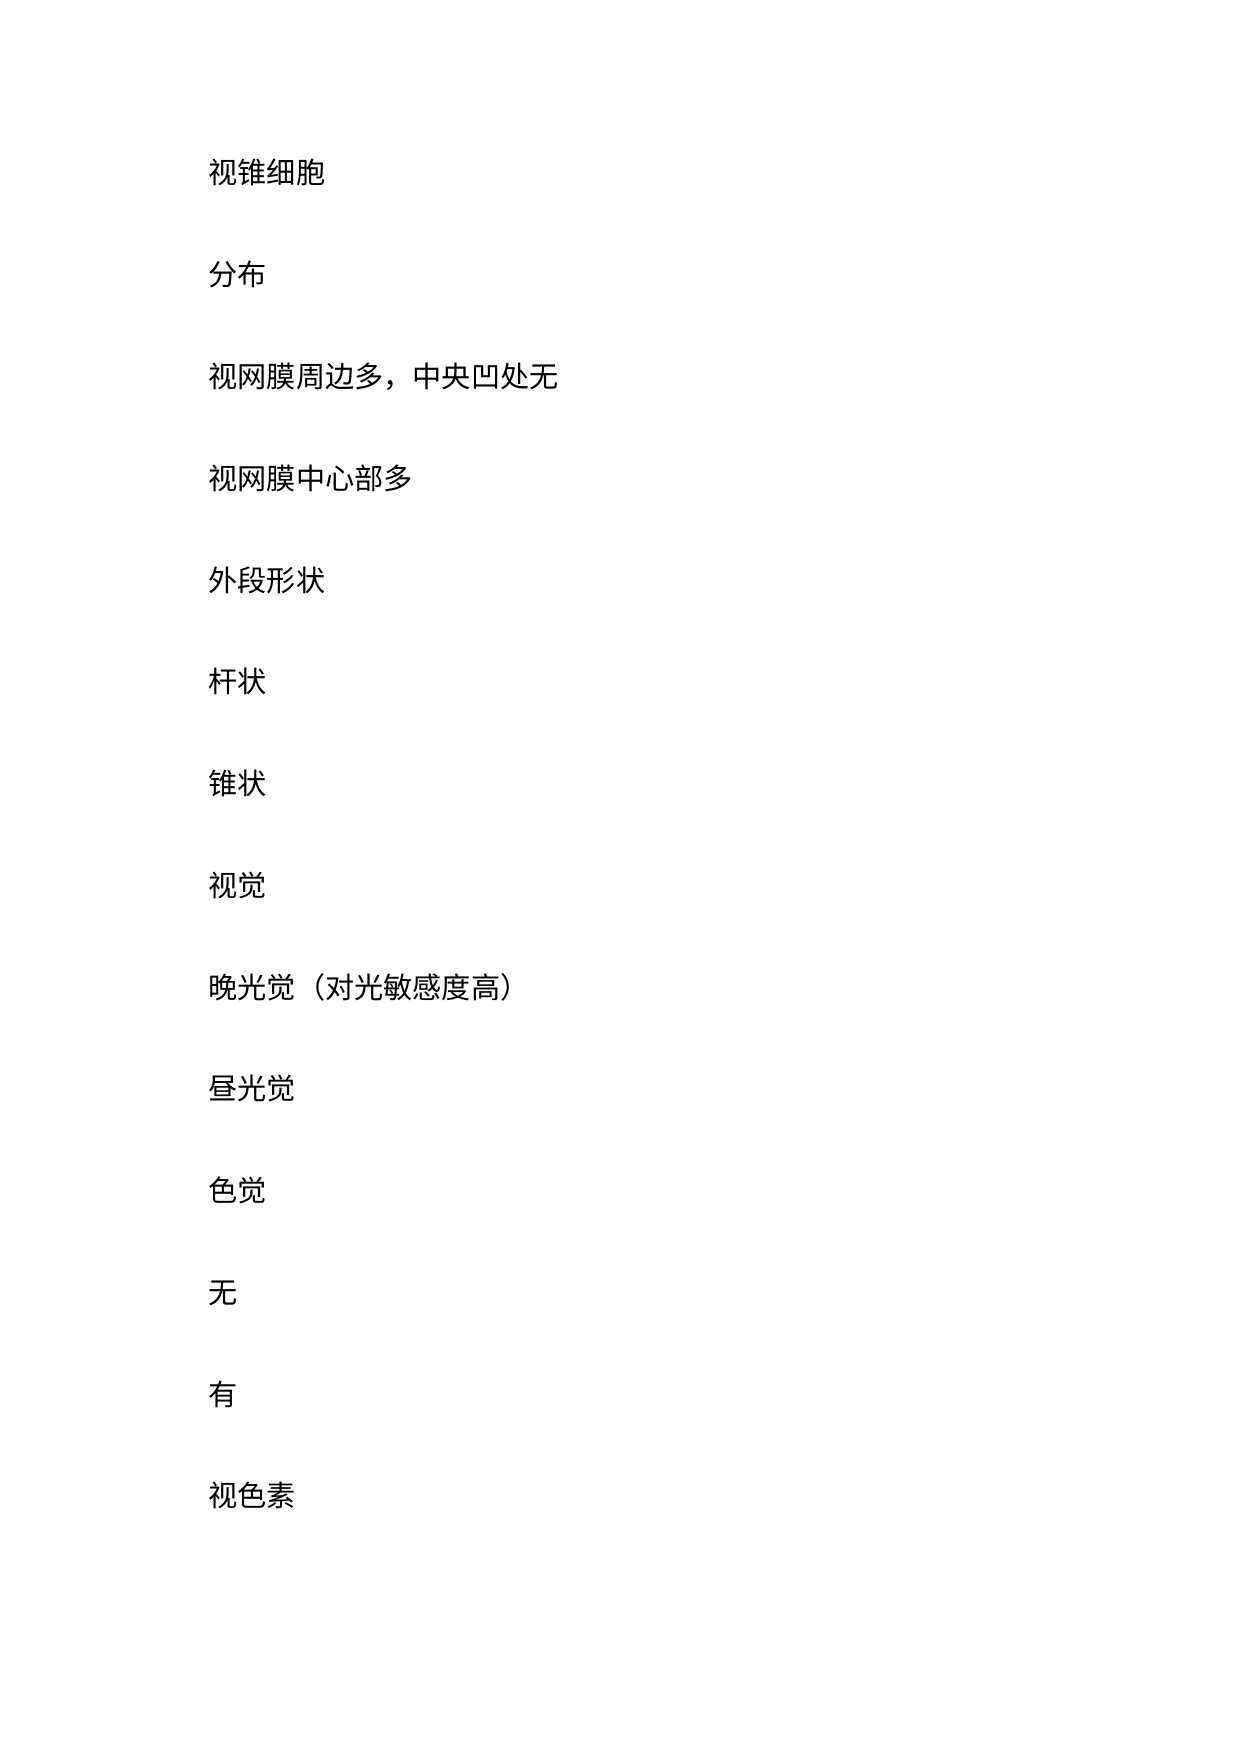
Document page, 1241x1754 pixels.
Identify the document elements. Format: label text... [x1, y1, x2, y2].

text 视网膜周边多，中央凹处无 [150, 353, 1090, 396]
text 锥状 [150, 761, 1090, 803]
text 杆状 [150, 659, 1090, 701]
text 晚光觉（对光敏感度高） [150, 964, 1090, 1006]
text 有 [150, 1371, 1090, 1413]
text 视色素 [150, 1473, 1090, 1515]
text 昼光觉 [150, 1066, 1090, 1108]
text 视觉 [150, 862, 1090, 905]
text 无 [150, 1269, 1090, 1312]
text 视锥细胞 [150, 150, 1090, 192]
text 视网膜中心部多 [150, 455, 1090, 498]
text 外段形状 [150, 557, 1090, 599]
text 色觉 [150, 1168, 1090, 1210]
text 分布 [150, 252, 1090, 294]
